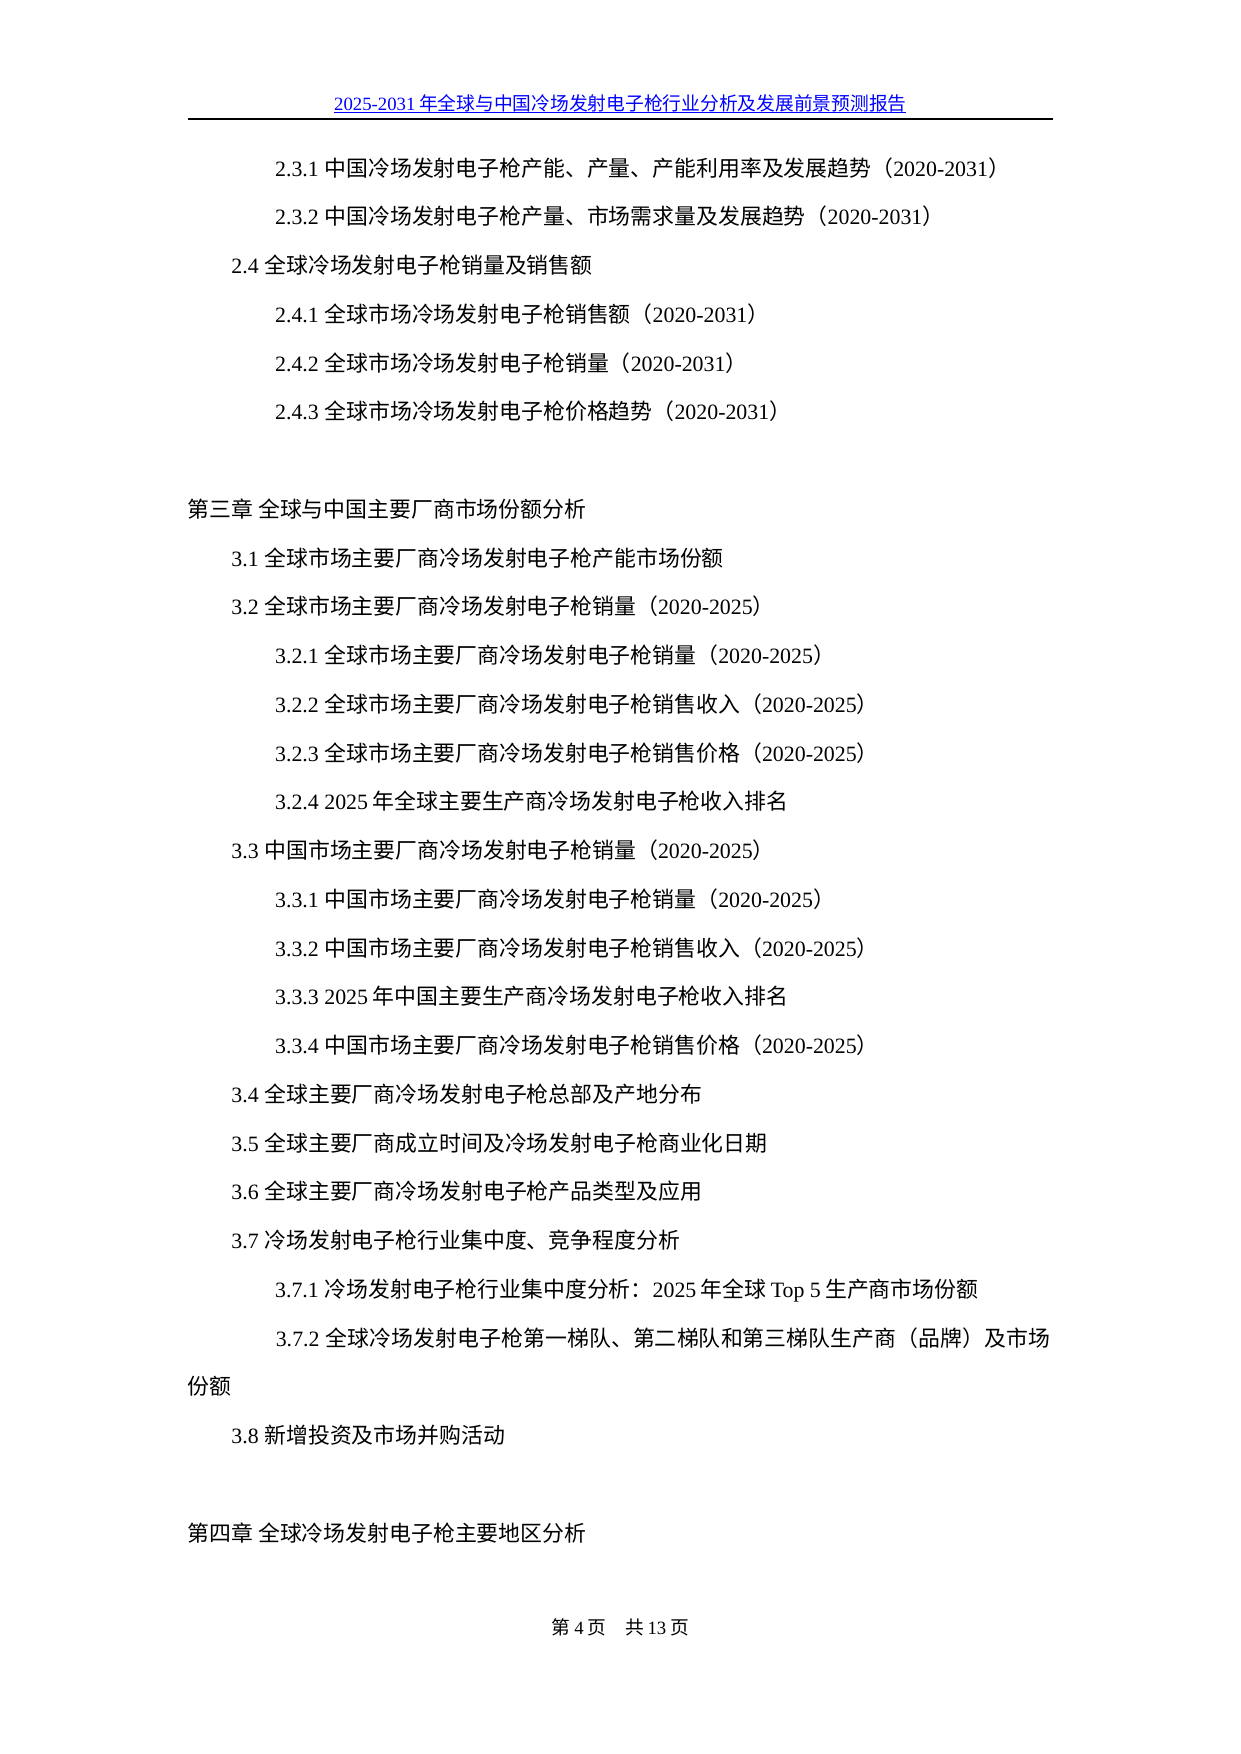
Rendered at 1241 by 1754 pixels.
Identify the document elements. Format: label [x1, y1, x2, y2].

text [187, 150, 1053, 1548]
